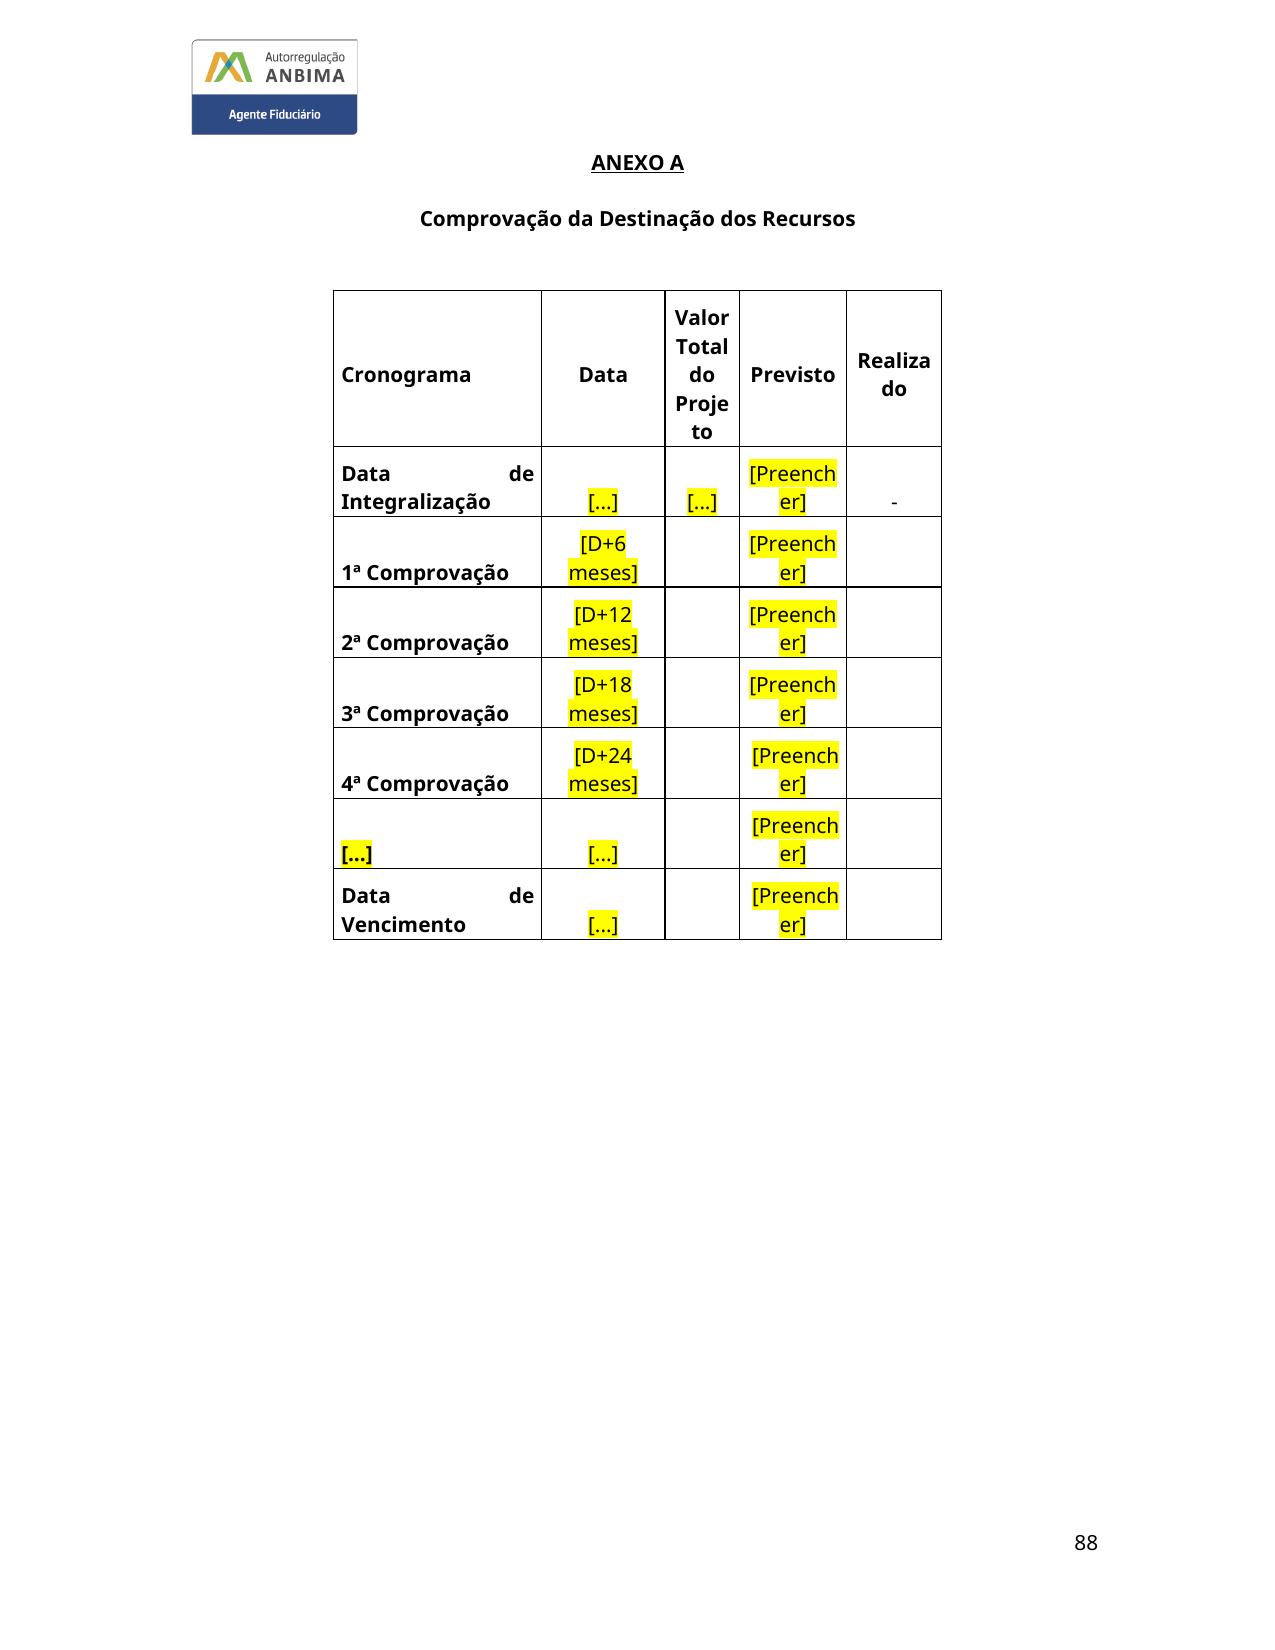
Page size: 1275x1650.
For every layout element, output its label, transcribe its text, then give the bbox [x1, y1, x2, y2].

table_cell Data de Vencimento [334, 869, 541, 938]
table_cell [666, 869, 739, 938]
table_cell [Preencher] [740, 447, 846, 516]
table_cell [...] [666, 447, 739, 516]
text ANEXO A [177, 148, 1098, 176]
table_cell [Preencher] [740, 869, 846, 938]
table_cell [...] [334, 799, 541, 868]
table_cell [666, 588, 739, 657]
table_cell [666, 658, 739, 727]
table_cell [847, 588, 941, 657]
table_header Realizado [847, 291, 941, 446]
table_cell [D+12 meses] [542, 588, 664, 657]
table_cell [Preencher] [740, 517, 846, 586]
table_cell [847, 658, 941, 727]
table_cell 1ª Comprovação [334, 517, 541, 586]
picture [191, 39, 358, 135]
table_cell [D+6 meses] [542, 517, 664, 586]
table_cell [Preencher] [740, 588, 846, 657]
table_cell 4ª Comprovação [334, 728, 541, 798]
table_cell [...] [542, 447, 664, 516]
table_cell [847, 869, 941, 938]
table_cell Data de Integralização [334, 447, 541, 516]
table_cell [...] [542, 799, 664, 868]
table_header Valor Total do Projeto [666, 291, 739, 446]
table_cell [666, 728, 739, 798]
table_cell [...] [542, 869, 664, 938]
table_cell [D+18 meses] [542, 658, 664, 727]
table_cell [847, 799, 941, 868]
table_header Data [542, 291, 664, 446]
table_cell [D+24 meses] [542, 728, 664, 798]
table_cell [Preencher] [740, 658, 846, 727]
table_cell 2ª Comprovação [334, 588, 541, 657]
table_cell [666, 799, 739, 868]
table_cell - [847, 447, 941, 516]
table_cell [847, 517, 941, 586]
text Comprovação da Destinação dos Recursos [177, 204, 1098, 233]
table_cell [Preencher] [740, 799, 846, 868]
table_header Previsto [740, 291, 846, 446]
table_cell 3ª Comprovação [334, 658, 541, 727]
table_header Cronograma [334, 291, 541, 446]
table_cell [847, 728, 941, 798]
table_cell [Preencher] [740, 728, 846, 798]
table_cell [666, 517, 739, 586]
